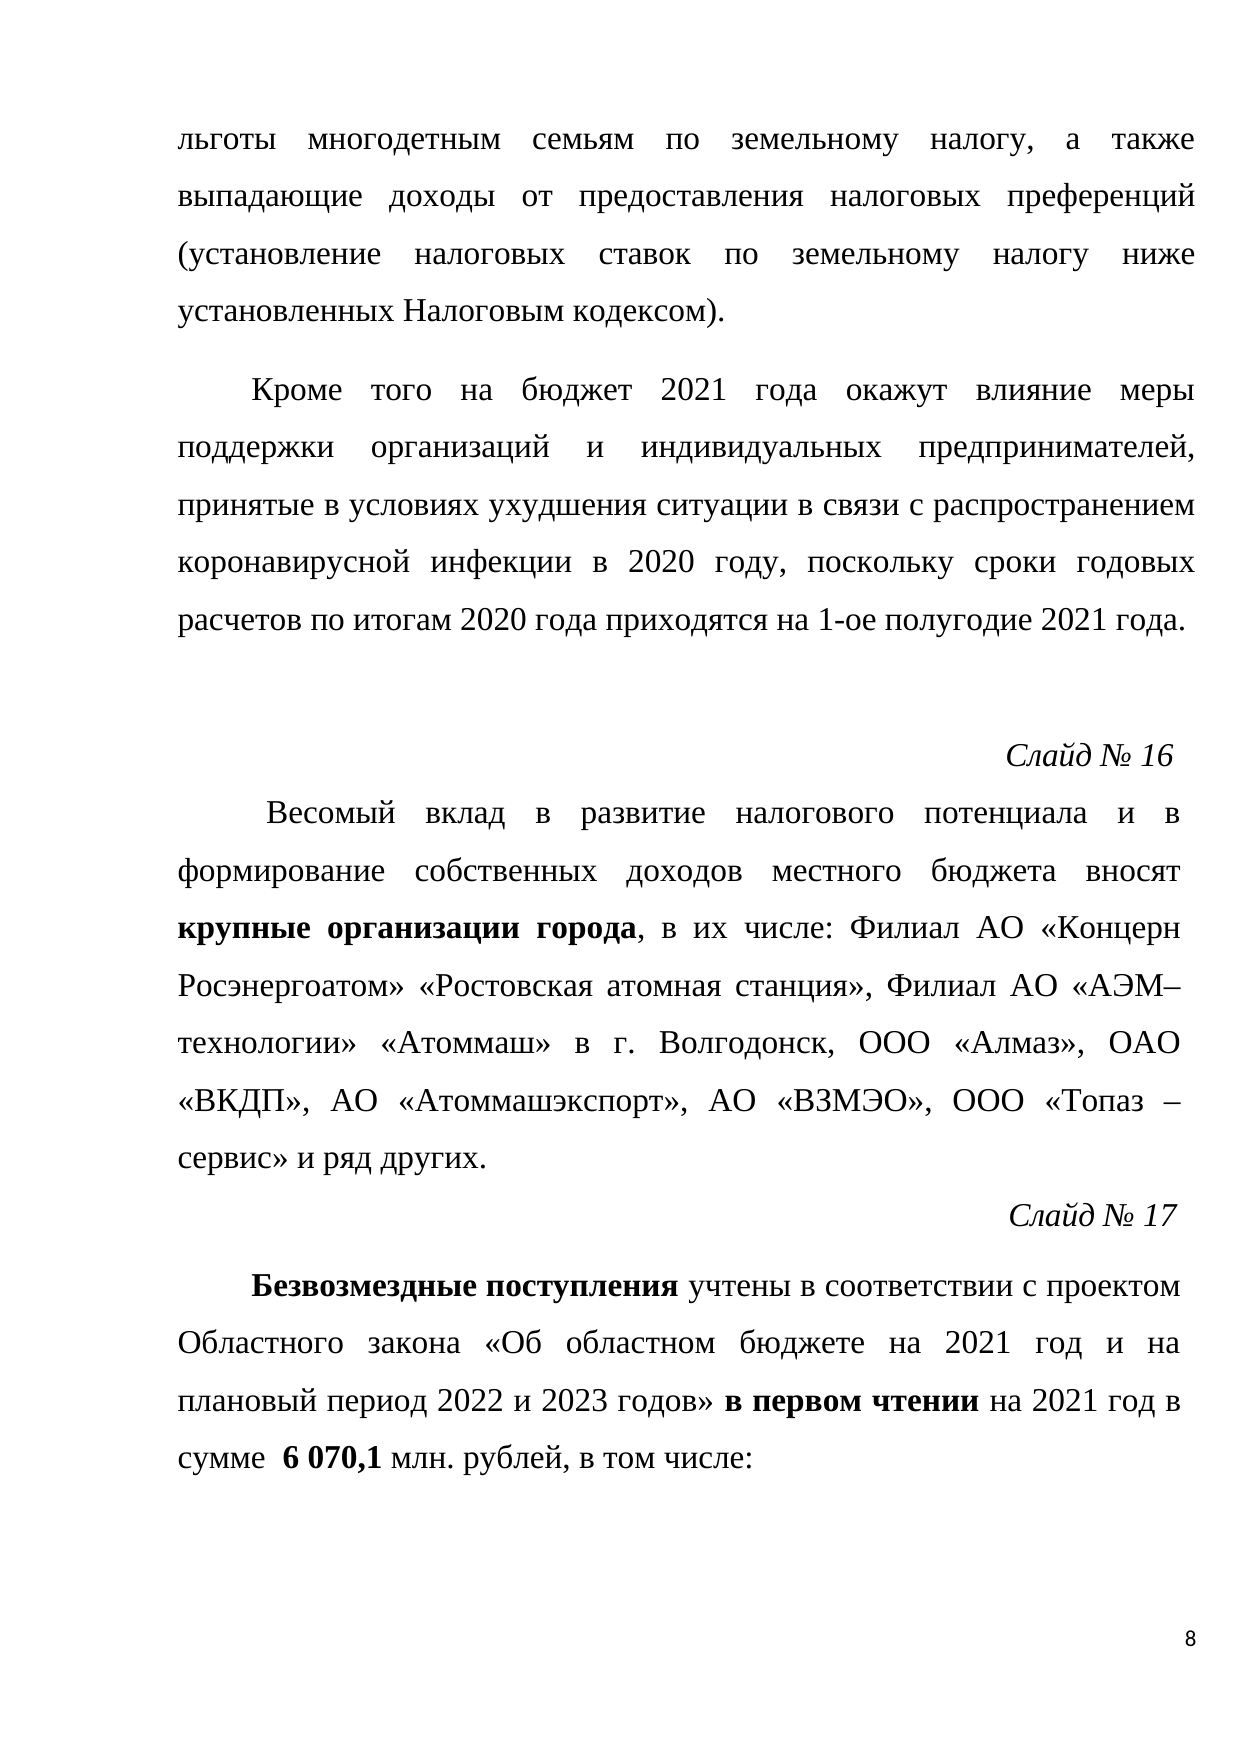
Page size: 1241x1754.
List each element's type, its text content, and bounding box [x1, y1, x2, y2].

text Слайд № 17 [900, 1195, 1181, 1233]
text Кроме того на бюджет 2021 года окажут влияние меры поддержки организаций и индивидуальных предпринимателей, принятые в условиях ухудшения ситуации в связи с распространением коронавирусной инфекции в 2020 году, поскольку сроки годовых расчетов по итогам 2020 года приходятся на 1-ое полугодие 2021 года. [177, 369, 1196, 637]
text Слайд № 16 [900, 735, 1181, 773]
text Безвозмездные поступления учтены в соответствии с проектом Областного закона «Об областном бюджете на 2021 год и на плановый период 2022 и 2023 годов» в первом чтении на 2021 год в сумме 6 070,1 млн. рублей, в том числе: [177, 1265, 1181, 1476]
list Весомый вклад в развитие налогового потенциала и в формирование собственных доходов местного бюджета вносят крупные организации города, в их числе: Филиал АО «Концерн Росэнергоатом» «Ростовская атомная станция», Филиал АО «АЭМ–технологии» «Атоммаш» в г. Волгодонск, ООО «Алмаз», ОАО «ВКДП», АО «Атоммашэкспорт», АО «ВЗМЭО», ООО «Топаз – сервис» и ряд других. [177, 792, 1181, 1176]
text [177, 118, 1196, 329]
